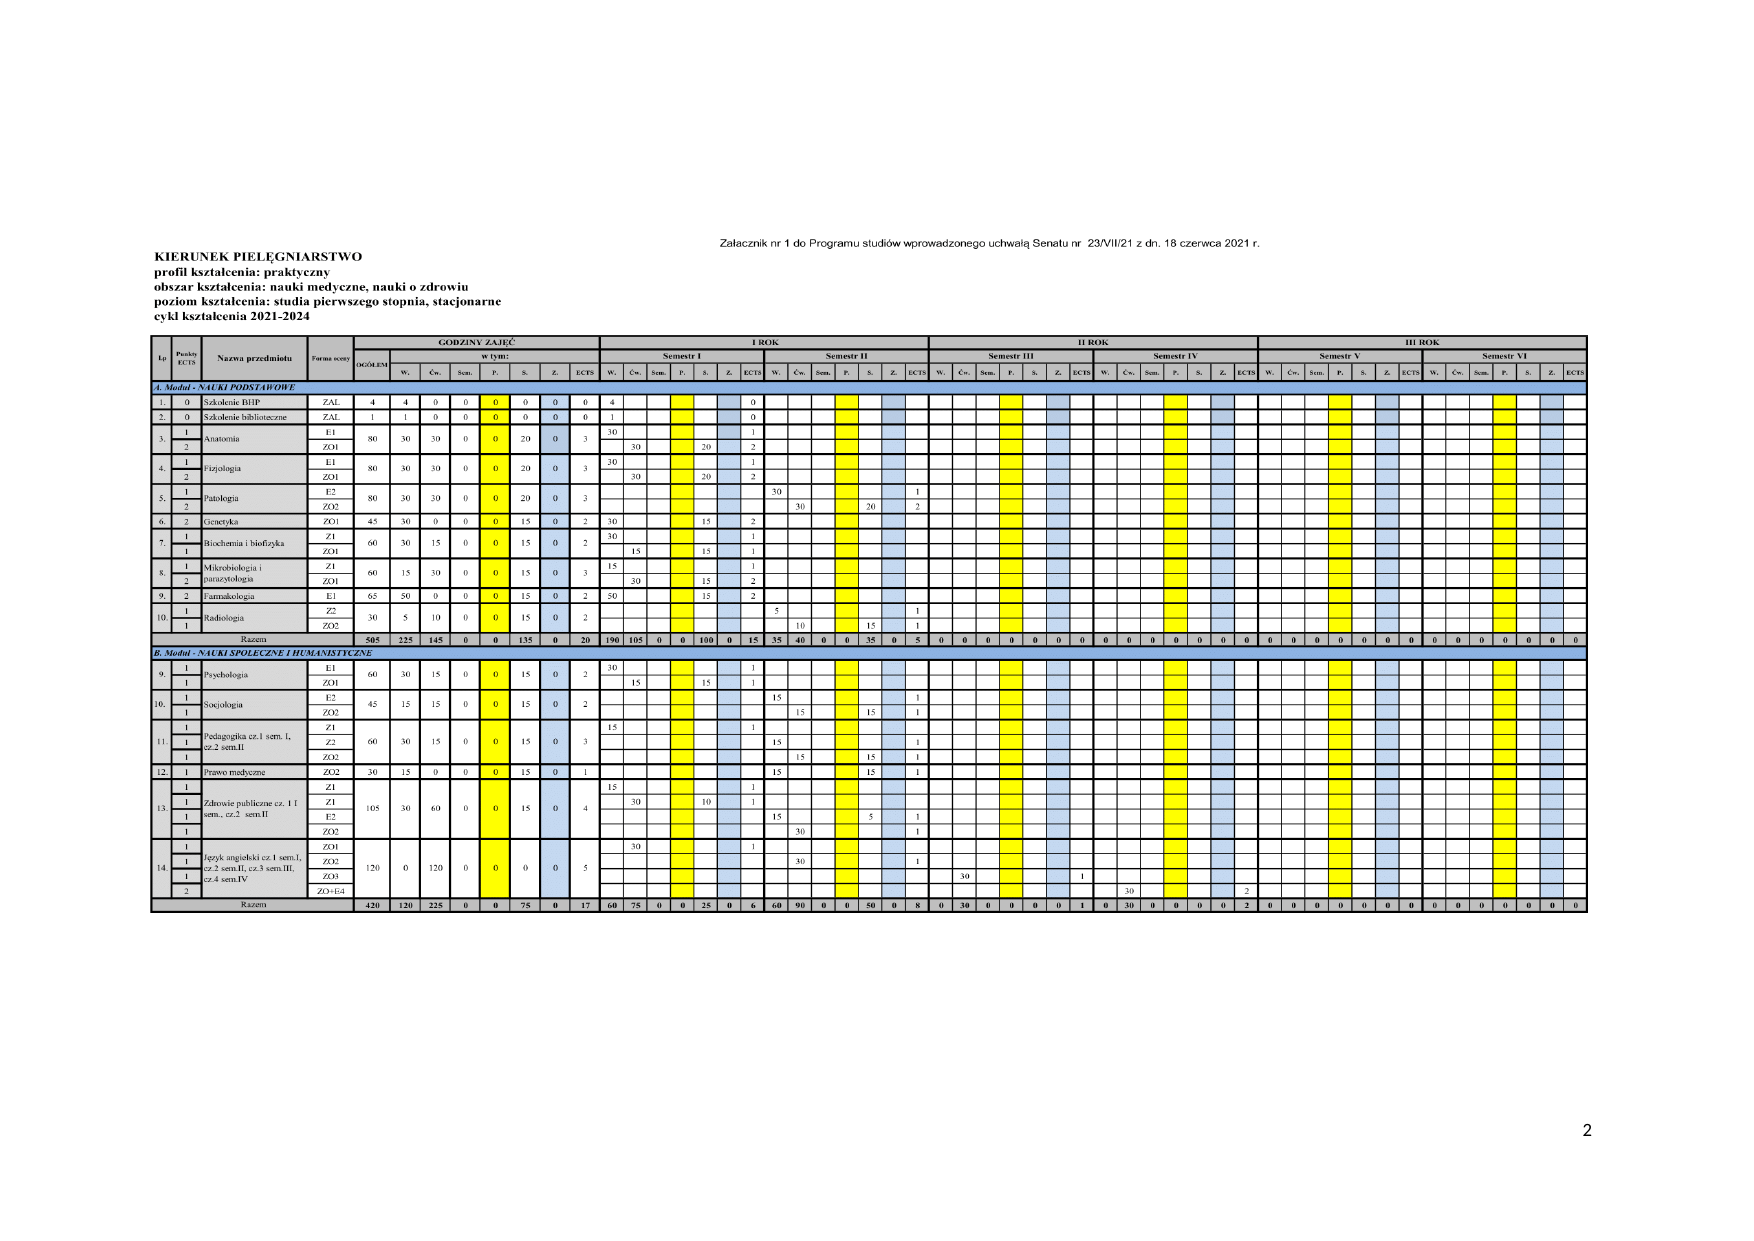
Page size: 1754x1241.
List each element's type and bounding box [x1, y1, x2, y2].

picture [118, 147, 1631, 1093]
